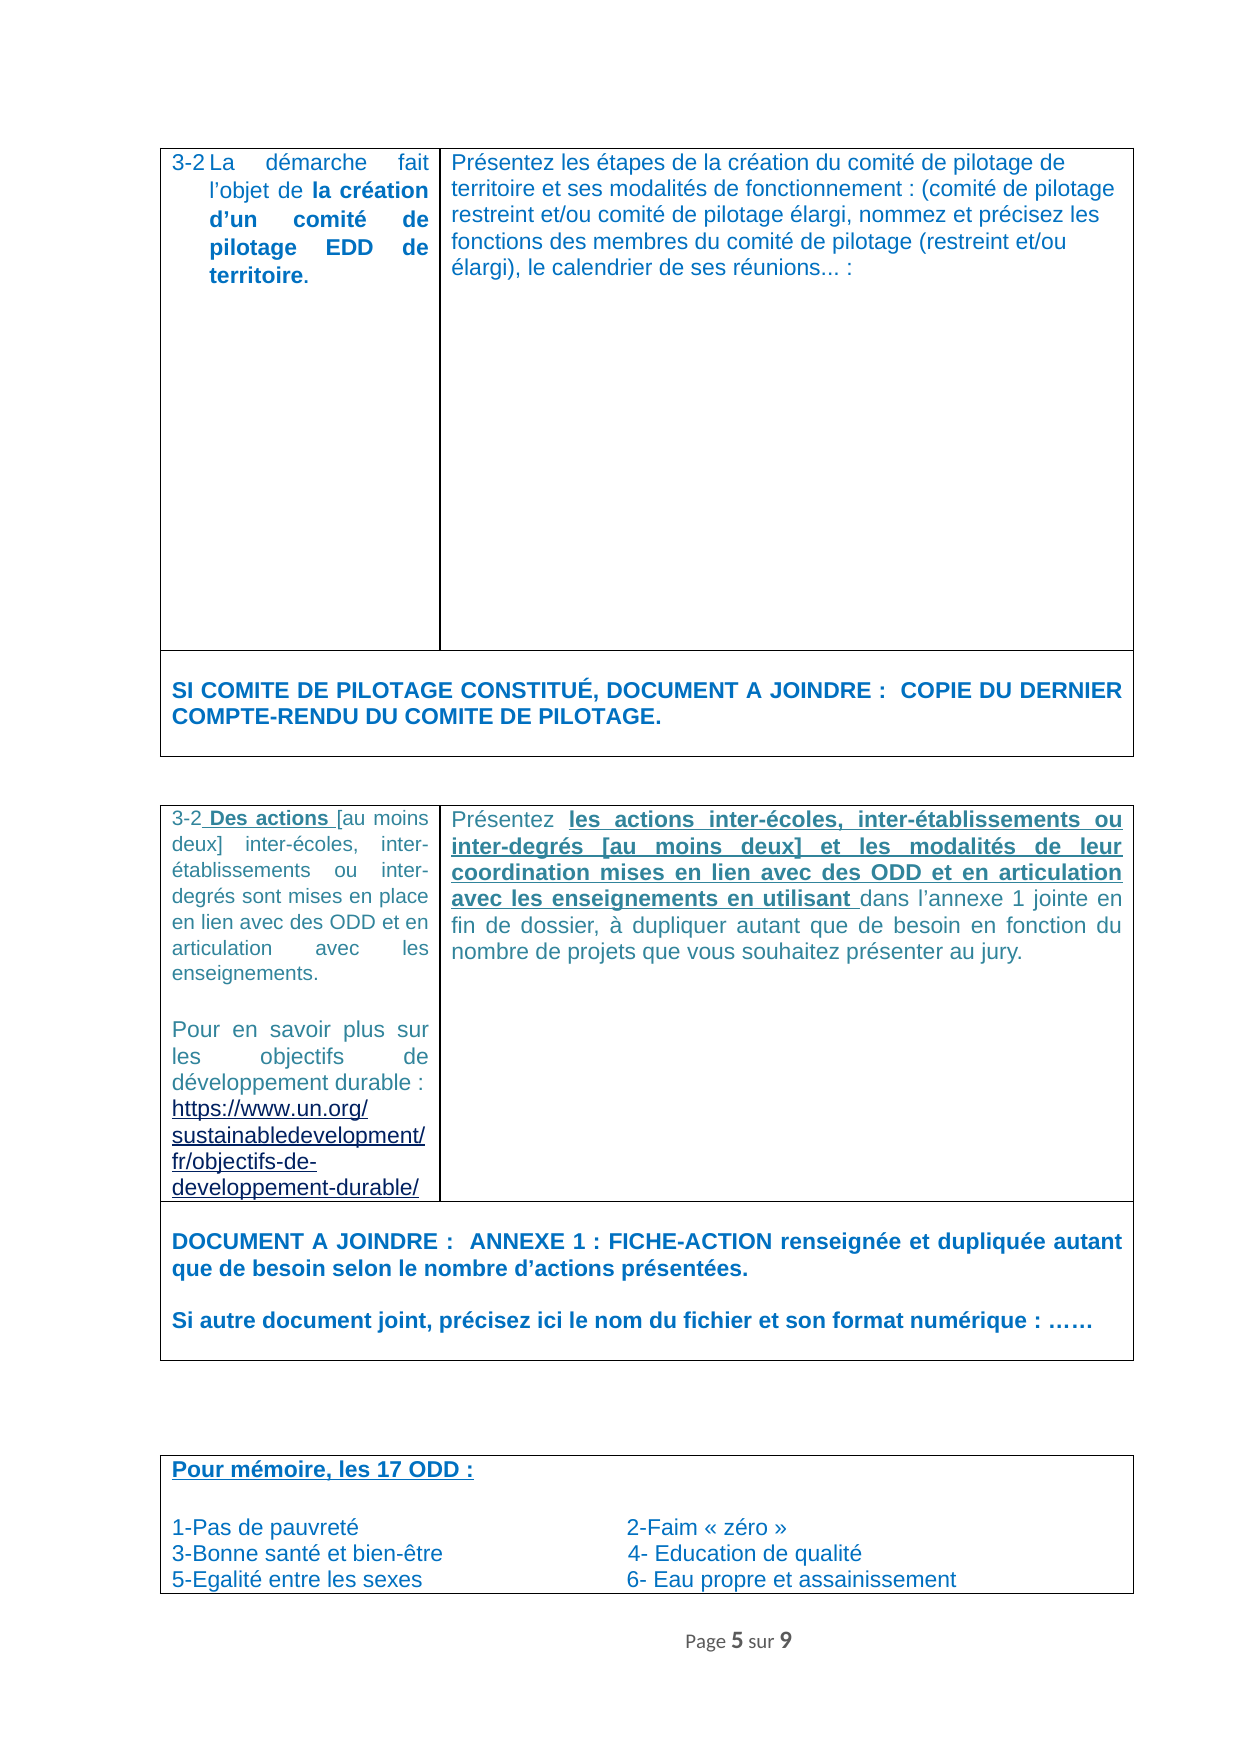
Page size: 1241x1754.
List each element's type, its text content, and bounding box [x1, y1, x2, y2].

table_header Présentez les actions inter-écoles, inter-établissements ou inter-degrés [au moins deux] et les modalités de leur coordination mises en lien avec des ODD et en articulation avec les enseignements en utilisant dans l’annexe 1 jointe en fin de dossier, à dupliquer autant que de besoin en fonction du nombre de projets que vous souhaitez présenter au jury. [441, 806, 1133, 1201]
table_cell DOCUMENT A JOINDRE : ANNEXE 1 : FICHE-ACTION renseignée et dupliquée autant que de besoin selon le nombre d’actions présentées. Si autre document joint, précisez ici le nom du fichier et son format numérique : …… [161, 1202, 1133, 1360]
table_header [161, 1456, 1133, 1593]
table_header Présentez les étapes de la création du comité de pilotage de territoire et ses modalités de fonctionnement : (comité de pilotage restreint et/ou comité de pilotage élargi, nommez et précisez les fonctions des membres du comité de pilotage (restreint et/ou élargi), le calendrier de ses réunions... : [441, 149, 1133, 649]
table_cell SI COMITE DE PILOTAGE CONSTITUÉ, DOCUMENT A JOINDRE : COPIE DU DERNIER COMPTE-RENDU DU COMITE DE PILOTAGE. [161, 651, 1133, 756]
table_header 3-2 Des actions [au moins deux] inter-écoles, inter-établissements ou inter-degrés sont mises en place en lien avec des ODD et en articulation avec les enseignements. Pour en savoir plus sur les objectifs de développement durable : https://www.un.org/sustainabledevelopment/fr/objectifs-de-developpement-durable/ [161, 806, 439, 1201]
table_header La démarche fait l’objet de la création d’un comité de pilotage EDD de territoire. [161, 149, 439, 649]
